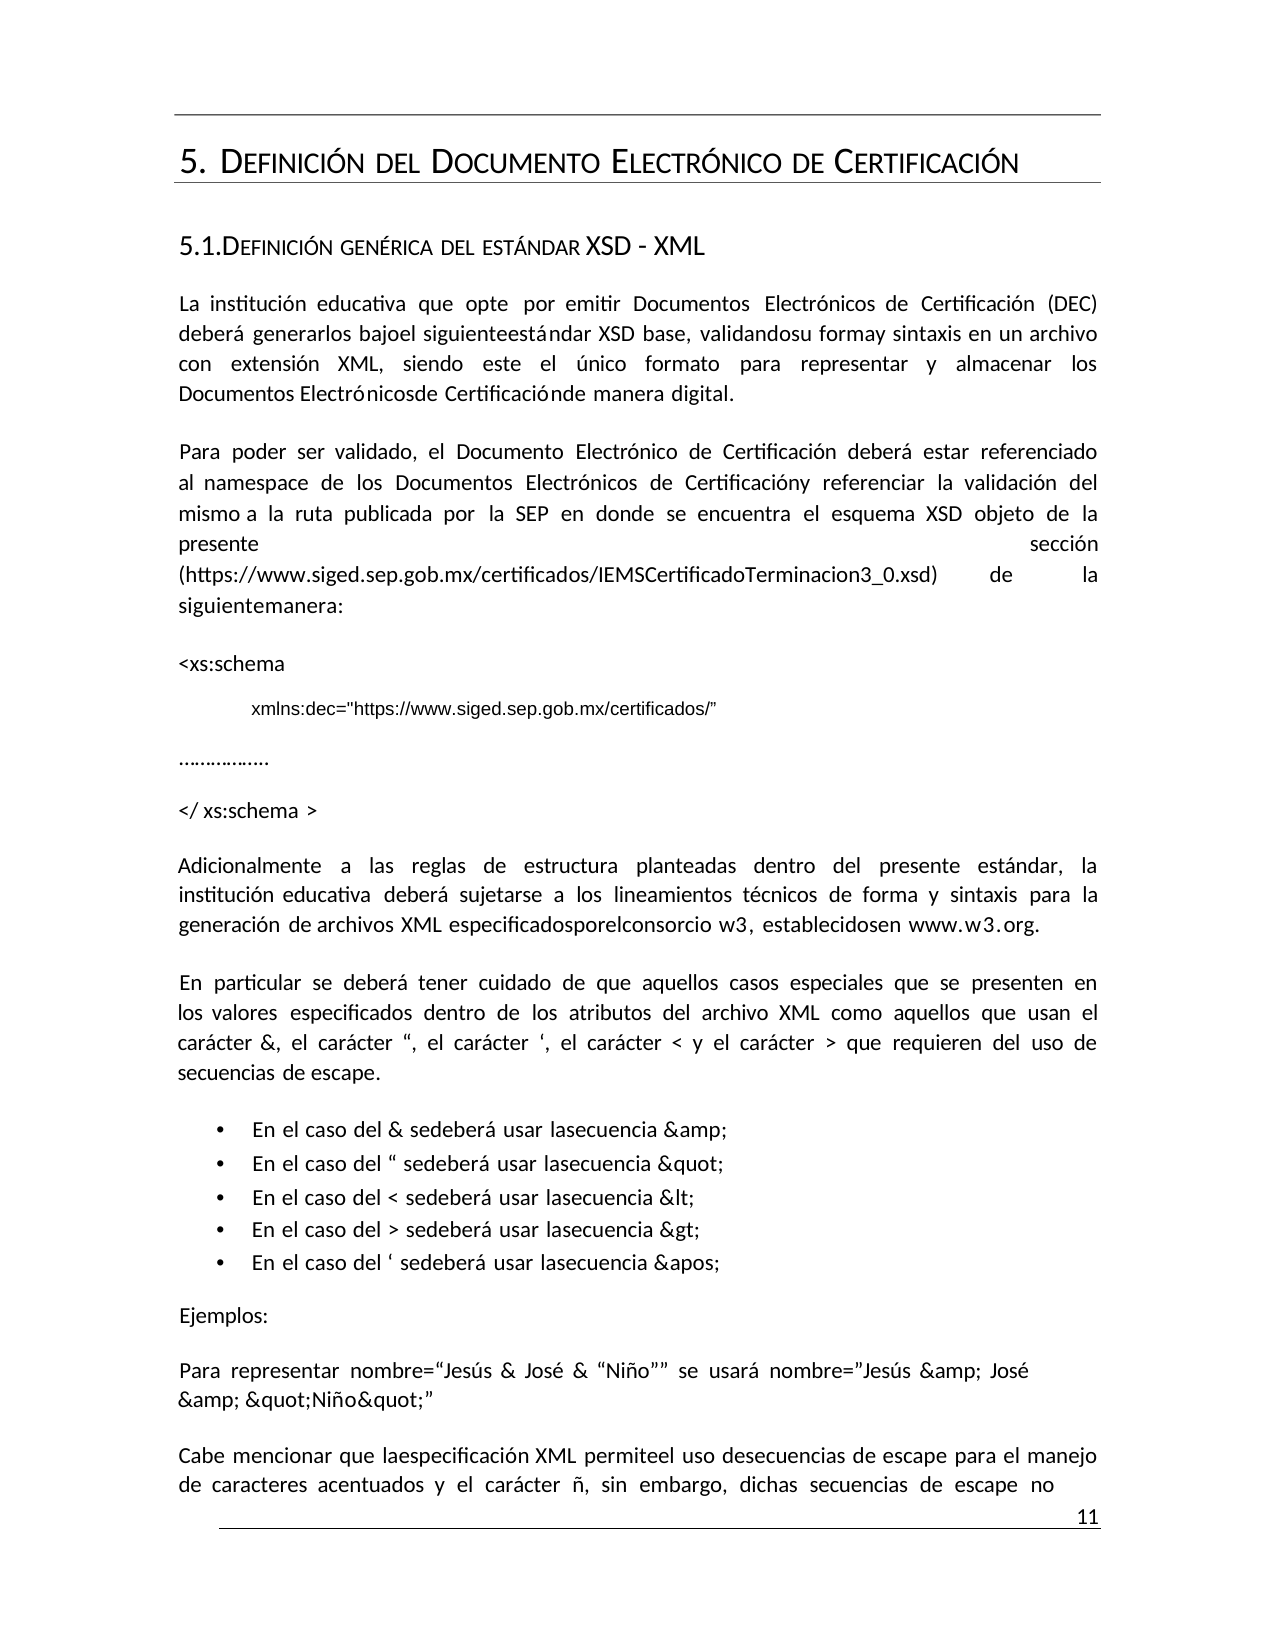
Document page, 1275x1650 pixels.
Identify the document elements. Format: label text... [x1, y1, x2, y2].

text Para poder ser validado, el Documento Electrónico de Certificación deberá estar referenciado al namespace de los Documentos Electrónicos de Certificacióny referenciar la validación del mismo a la ruta publicada por la SEP en donde se encuentra el esquema XSD objeto de la presente sección (https://www.siged.sep.gob.mx/certificados/IEMSCertificadoTerminacion3_0.xsd) de la siguientemanera: [178, 437, 1098, 619]
text • En el caso del > sedeberá usar lasecuencia &gt; [216, 1217, 1101, 1242]
text Para representar nombre=“Jesús & José & “Niño”” se usará nombre=”Jesús &amp; José &amp; &quot;Niño&quot;” [177, 1357, 1098, 1413]
text • En el caso del “ sedeberá usar lasecuencia &quot; [216, 1151, 1101, 1176]
text <xs:schema [178, 649, 1101, 678]
text En particular se deberá tener cuidado de que aquellos casos especiales que se presenten en los valores especificados dentro de los atributos del archivo XML como aquellos que usan el carácter &, el carácter “, el carácter ‘, el carácter < y el carácter > que requieren del uso de secuencias de escape. [177, 968, 1098, 1086]
text Adicionalmente a las reglas de estructura planteadas dentro del presente estándar, la institución educativa deberá sujetarse a los lineamientos técnicos de forma y sintaxis para la generación de archivos XML especificadosporelconsorcio w3, establecidosen www.w3.org. [178, 851, 1098, 938]
text La institución educativa que opte por emitir Documentos Electrónicos de Certificación (DEC) deberá generarlos bajoel siguienteestándar XSD base, validandosu formay sintaxis en un archivo con extensión XML, siendo este el único formato para representar y almacenar los Documentos Electrónicosde Certificaciónde manera digital. [178, 289, 1098, 407]
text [178, 1442, 1098, 1498]
text 5. DEFINICIÓN DEL DOCUMENTO ELECTRÓNICO DE CERTIFICACIÓN [179, 146, 1101, 181]
text • En el caso del ‘ sedeberá usar lasecuencia &apos; [216, 1251, 1101, 1276]
text Ejemplos: [179, 1304, 1101, 1329]
text 5.1.DEFINICIÓN GENÉRICA DEL ESTÁNDAR XSD - XML [179, 234, 1101, 261]
text xmlns:dec="https://www.siged.sep.gob.mx/certificados/” [251, 702, 1101, 719]
text • En el caso del & sedeberá usar lasecuencia &amp; [216, 1118, 1101, 1143]
text • En el caso del < sedeberá usar lasecuencia &lt; [216, 1184, 1101, 1210]
text </ xs:schema > [178, 798, 1101, 824]
